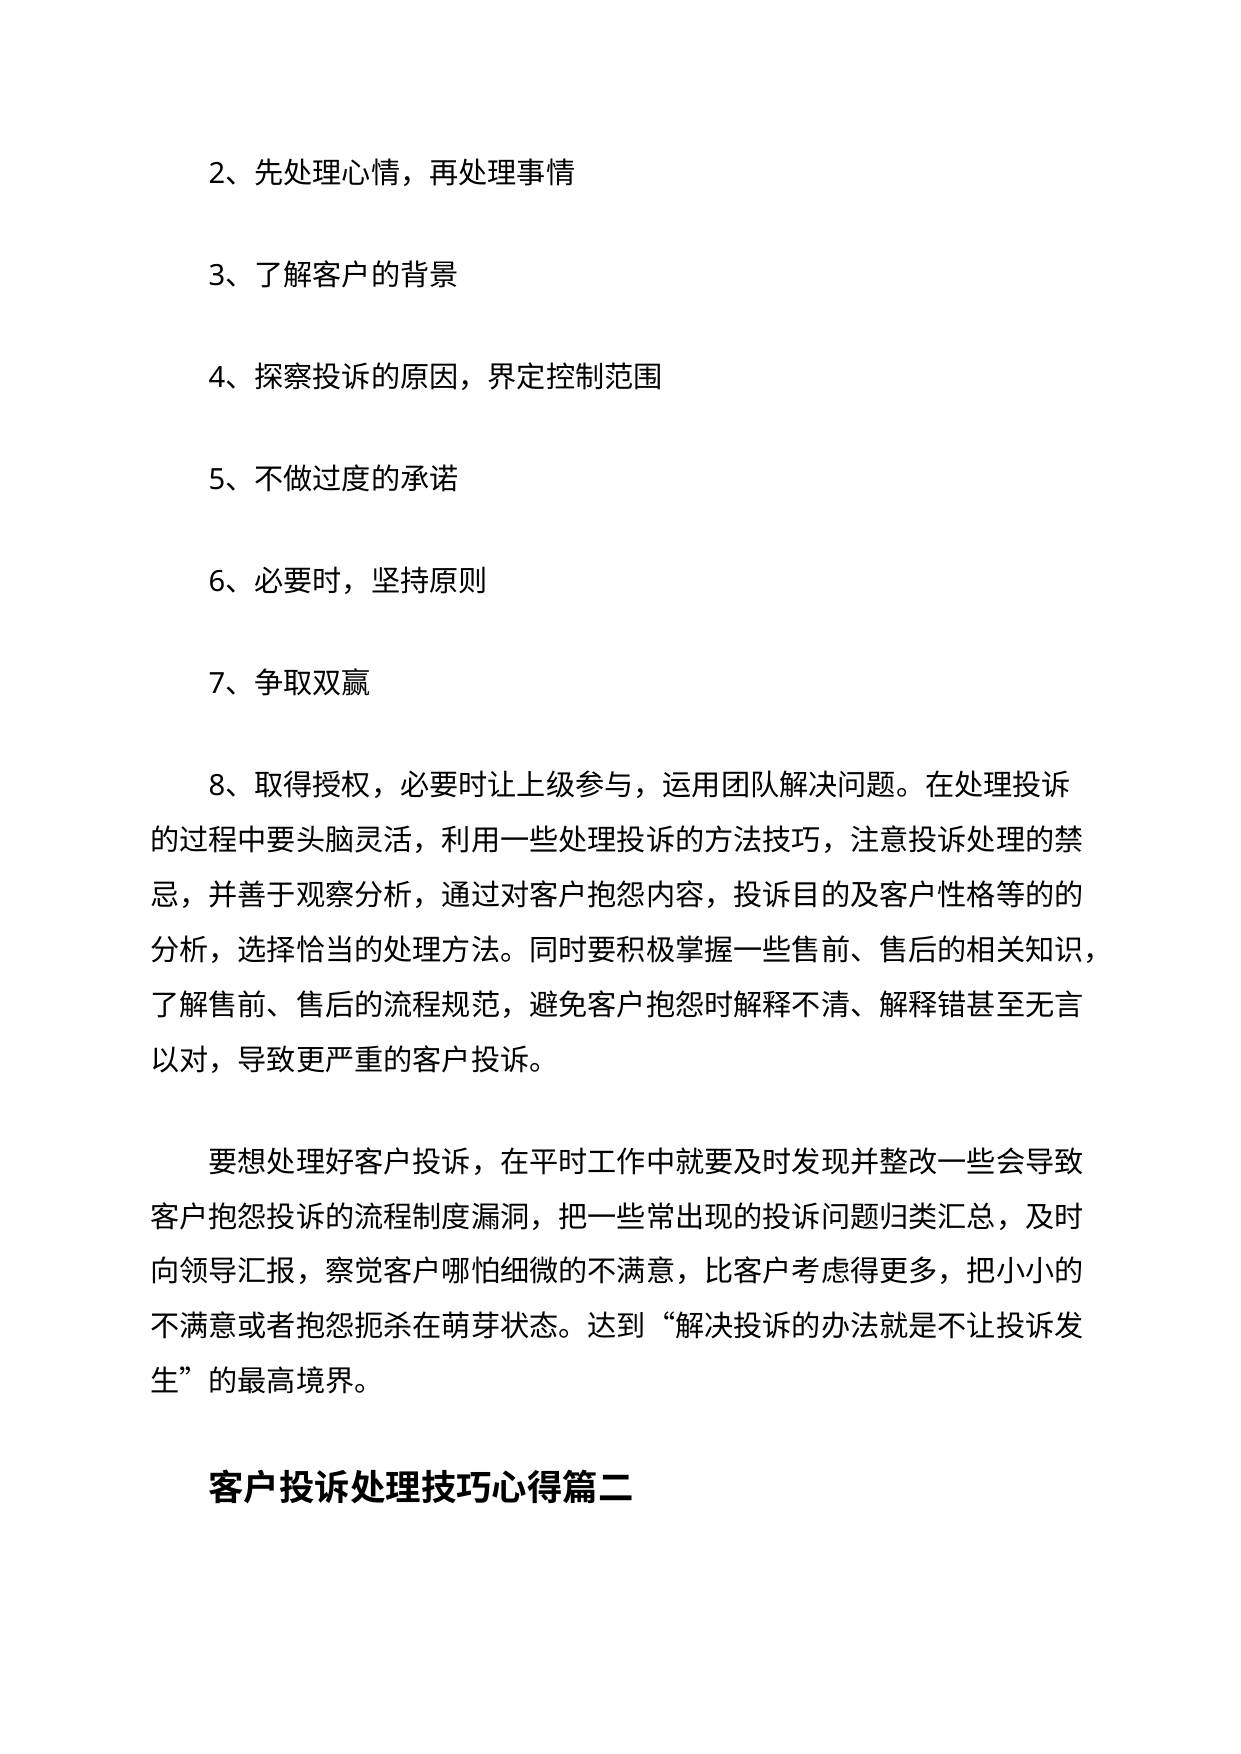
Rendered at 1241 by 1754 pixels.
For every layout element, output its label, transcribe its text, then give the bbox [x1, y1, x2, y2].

text 4、探察投诉的原因，界定控制范围 [150, 354, 1090, 396]
text 7、争取双赢 [150, 660, 1090, 702]
text 5、不做过度的承诺 [150, 456, 1090, 498]
text 2、先处理心情，再处理事情 [150, 150, 1090, 192]
text 客户投诉处理技巧心得篇二 [150, 1459, 1090, 1511]
text 8、取得授权，必要时让上级参与，运用团队解决问题。在处理投诉的过程中要头脑灵活，利用一些处理投诉的方法技巧，注意投诉处理的禁忌，并善于观察分析，通过对客户抱怨内容，投诉目的及客户性格等的的分析，选择恰当的处理方法。同时要积极掌握一些售前、售后的相关知识，了解售前、售后的流程规范，避免客户抱怨时解释不清、解释错甚至无言以对，导致更严重的客户投诉。 [150, 762, 1090, 1079]
text 6、必要时，坚持原则 [150, 558, 1090, 600]
text 要想处理好客户投诉，在平时工作中就要及时发现并整改一些会导致客户抱怨投诉的流程制度漏洞，把一些常出现的投诉问题归类汇总，及时向领导汇报，察觉客户哪怕细微的不满意，比客户考虑得更多，把小小的不满意或者抱怨扼杀在萌芽状态。达到“解决投诉的办法就是不让投诉发生”的最高境界。 [150, 1138, 1090, 1400]
text 3、了解客户的背景 [150, 252, 1090, 294]
